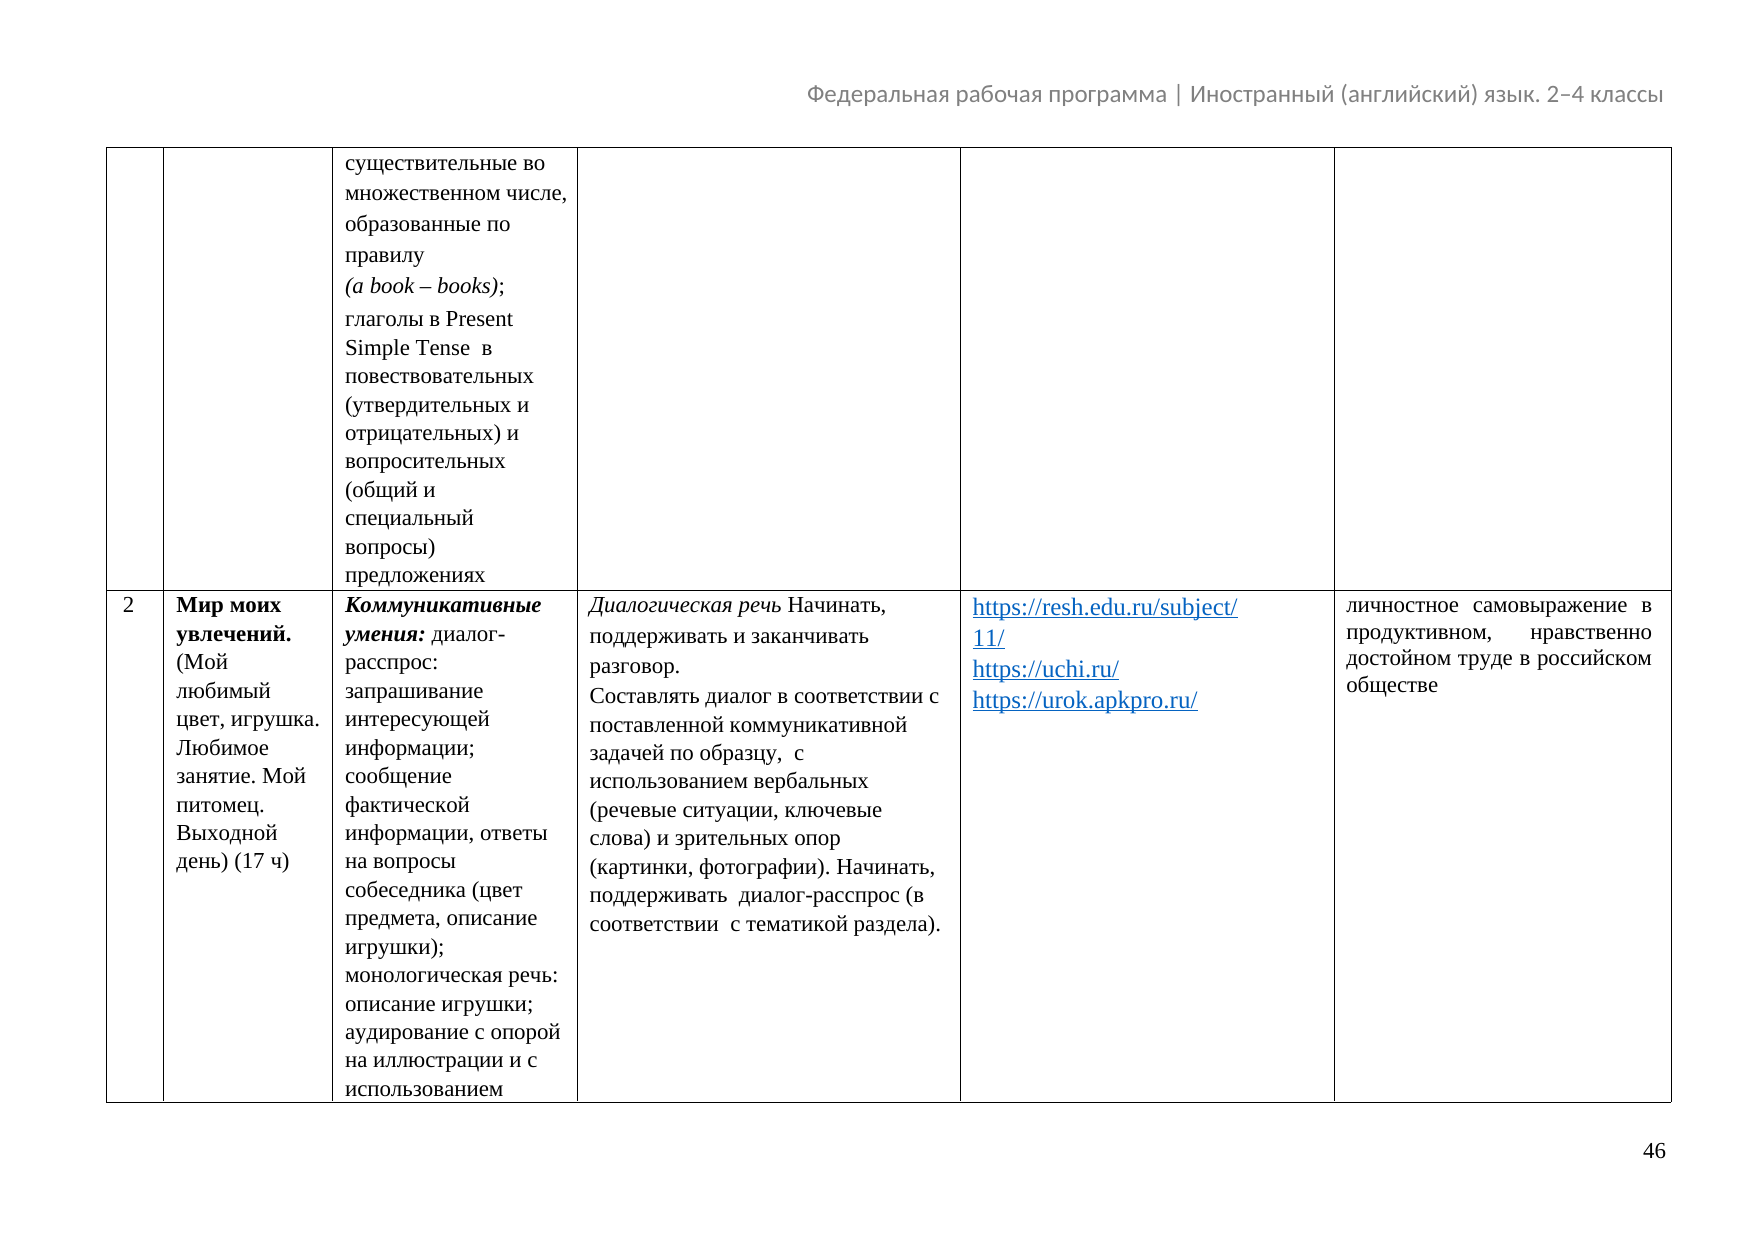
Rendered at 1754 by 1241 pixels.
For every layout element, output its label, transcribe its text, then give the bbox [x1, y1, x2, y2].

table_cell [961, 591, 1334, 1101]
table_header [107, 148, 163, 590]
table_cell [1335, 591, 1671, 1101]
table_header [333, 148, 577, 590]
table_header [578, 148, 960, 590]
table_header [164, 148, 332, 590]
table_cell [164, 591, 332, 1101]
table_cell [578, 591, 960, 1101]
table_header [961, 148, 1334, 590]
table_header [1335, 148, 1671, 590]
table_cell 2 [107, 591, 163, 1101]
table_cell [333, 591, 577, 1101]
